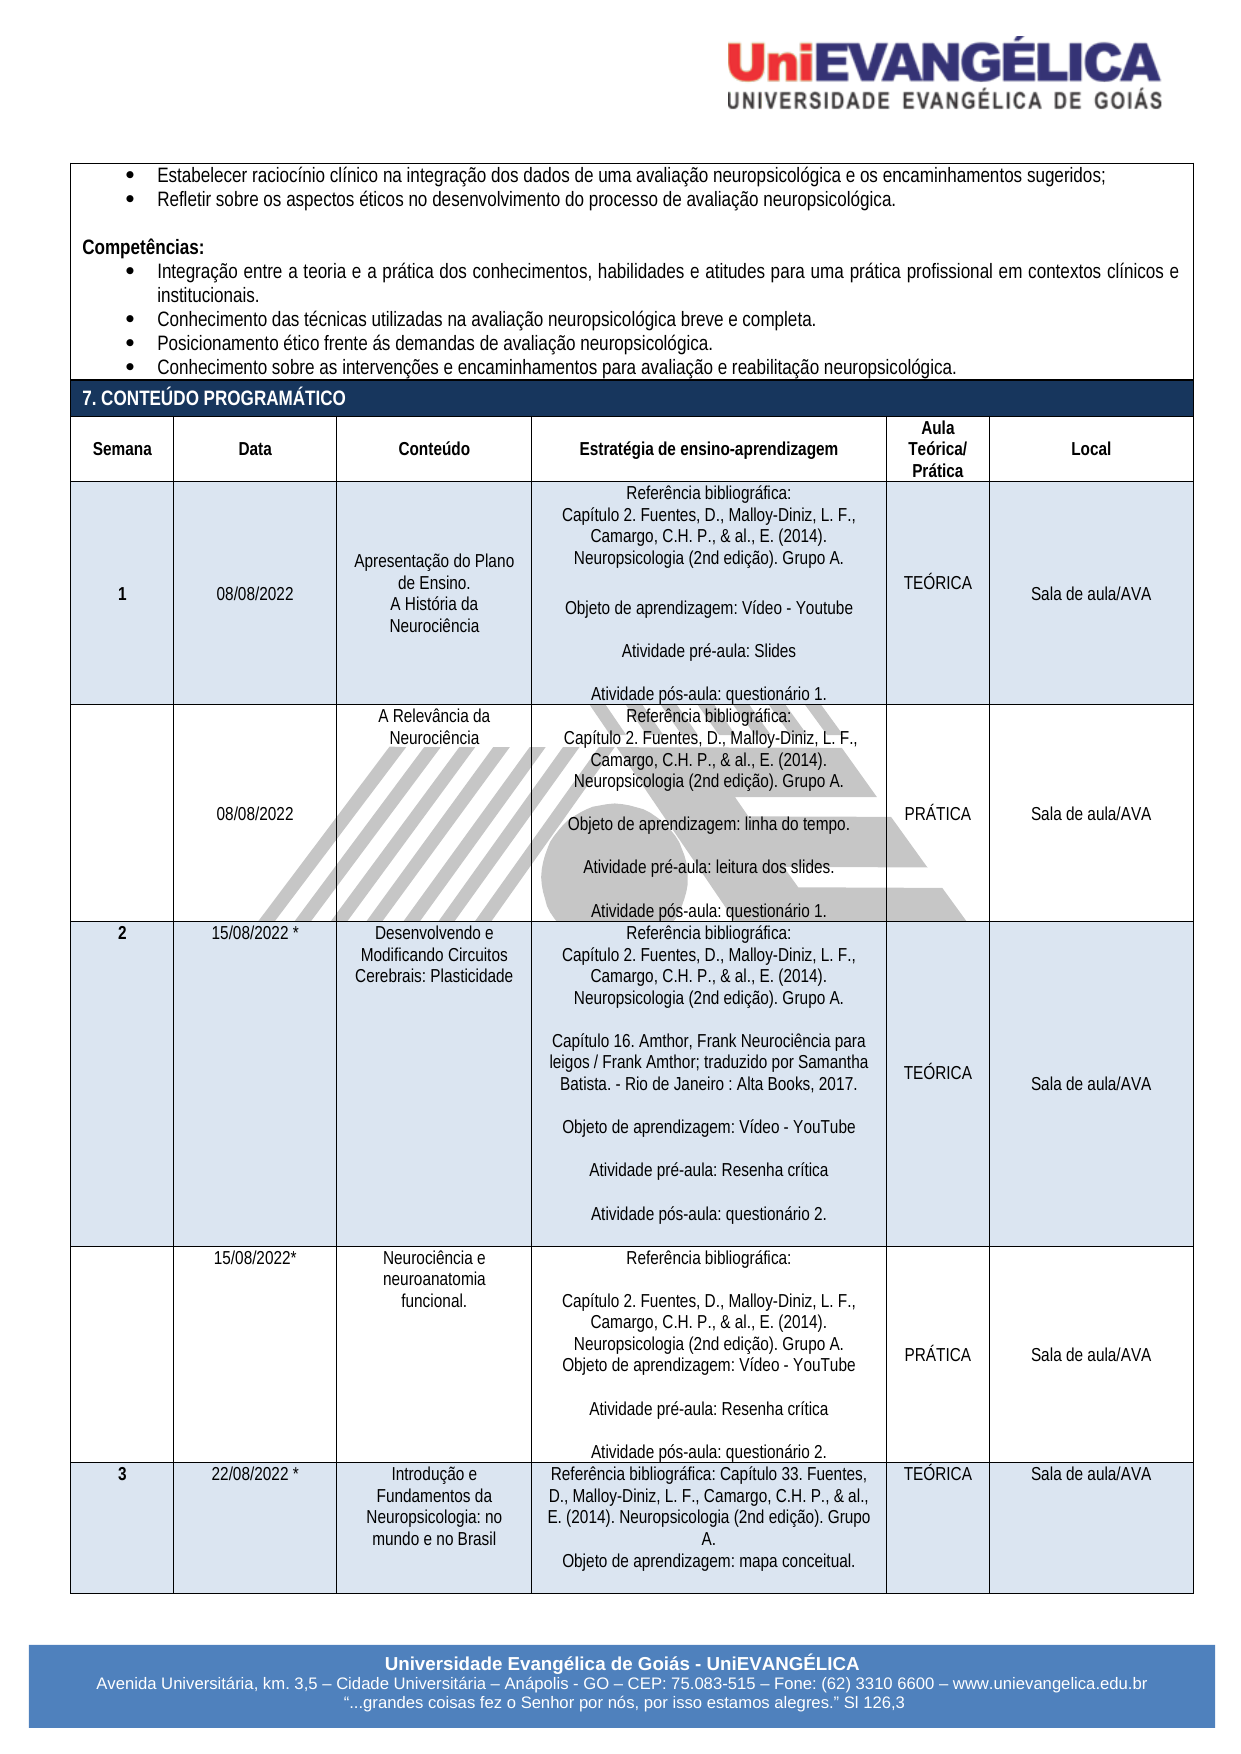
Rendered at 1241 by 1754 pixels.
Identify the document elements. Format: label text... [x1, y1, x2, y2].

table_cell 15/08/2022* [174, 1247, 336, 1462]
table_cell Referência bibliográfica: Capítulo 2. Fuentes, D., Malloy-Diniz, L. F., Camargo, C.H. P., & al., E. (2014). Neuropsicologia (2nd edição). Grupo A. Capítulo 16. Amthor, Frank Neurociência para leigos / Frank Amthor; traduzido por Samantha Batista. - Rio de Janeiro : Alta Books, 2017. Objeto de aprendizagem: Vídeo - YouTube Atividade pré-aula: Resenha crítica Atividade pós-aula: questionário 2. [532, 922, 886, 1246]
table_cell [71, 1247, 173, 1462]
table_cell Estratégia de ensino-aprendizagem [532, 417, 886, 481]
table_cell Referência bibliográfica: Capítulo 2. Fuentes, D., Malloy-Diniz, L. F., Camargo, C.H. P., & al., E. (2014). Neuropsicologia (2nd edição). Grupo A. Objeto de aprendizagem: linha do tempo. Atividade pré-aula: leitura dos slides. Atividade pós-aula: questionário 1. [532, 705, 886, 921]
table_cell Apresentação do Plano de Ensino. A História da Neurociência [337, 482, 531, 704]
table_cell Referência bibliográfica: Capítulo 2. Fuentes, D., Malloy-Diniz, L. F., Camargo, C.H. P., & al., E. (2014). Neuropsicologia (2nd edição). Grupo A. Objeto de aprendizagem: Vídeo - YouTube Atividade pré-aula: Resenha crítica Atividade pós-aula: questionário 2. [532, 1247, 886, 1462]
table_cell Referência bibliográfica: Capítulo 2. Fuentes, D., Malloy-Diniz, L. F., Camargo, C.H. P., & al., E. (2014). Neuropsicologia (2nd edição). Grupo A. Objeto de aprendizagem: Vídeo - Youtube Atividade pré-aula: Slides Atividade pós-aula: questionário 1. [532, 482, 886, 704]
table_cell Aula Teórica/ Prática [887, 417, 989, 481]
table_cell 2 [71, 922, 173, 1246]
table_cell 15/08/2022 * [174, 922, 336, 1246]
table_cell 22/08/2022 * [174, 1463, 336, 1593]
table_header 7. CONTEÚDO PROGRAMÁTICO [71, 381, 1193, 416]
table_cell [337, 1463, 531, 1593]
table_cell TEÓRICA [887, 482, 989, 704]
table_cell Sala de aula/AVA [990, 1463, 1193, 1593]
table_cell [71, 705, 173, 921]
table_cell 08/08/2022 [174, 482, 336, 704]
table_cell 1 [71, 482, 173, 704]
picture [728, 36, 1163, 112]
table_cell Semana [71, 417, 173, 481]
table_cell Sala de aula/AVA [990, 482, 1193, 704]
table_cell A Relevância da Neurociência [337, 705, 531, 921]
table_cell Conteúdo [337, 417, 531, 481]
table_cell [71, 164, 1193, 379]
table_cell Local [990, 417, 1193, 481]
table_cell Desenvolvendo e Modificando Circuitos Cerebrais: Plasticidade [337, 922, 531, 1246]
table_cell Data [174, 417, 336, 481]
table_cell TEÓRICA [887, 922, 989, 1246]
table_cell Sala de aula/AVA [990, 705, 1193, 921]
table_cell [532, 1463, 886, 1593]
table_cell 3 [71, 1463, 173, 1593]
table_cell Sala de aula/AVA [990, 1247, 1193, 1462]
table_cell Neurociência e neuroanatomia funcional. [337, 1247, 531, 1462]
table_cell TEÓRICA [887, 1463, 989, 1593]
table_cell Sala de aula/AVA [990, 922, 1193, 1246]
table_cell 08/08/2022 [174, 705, 336, 921]
table_cell PRÁTICA [887, 705, 989, 921]
table_cell PRÁTICA [887, 1247, 989, 1462]
